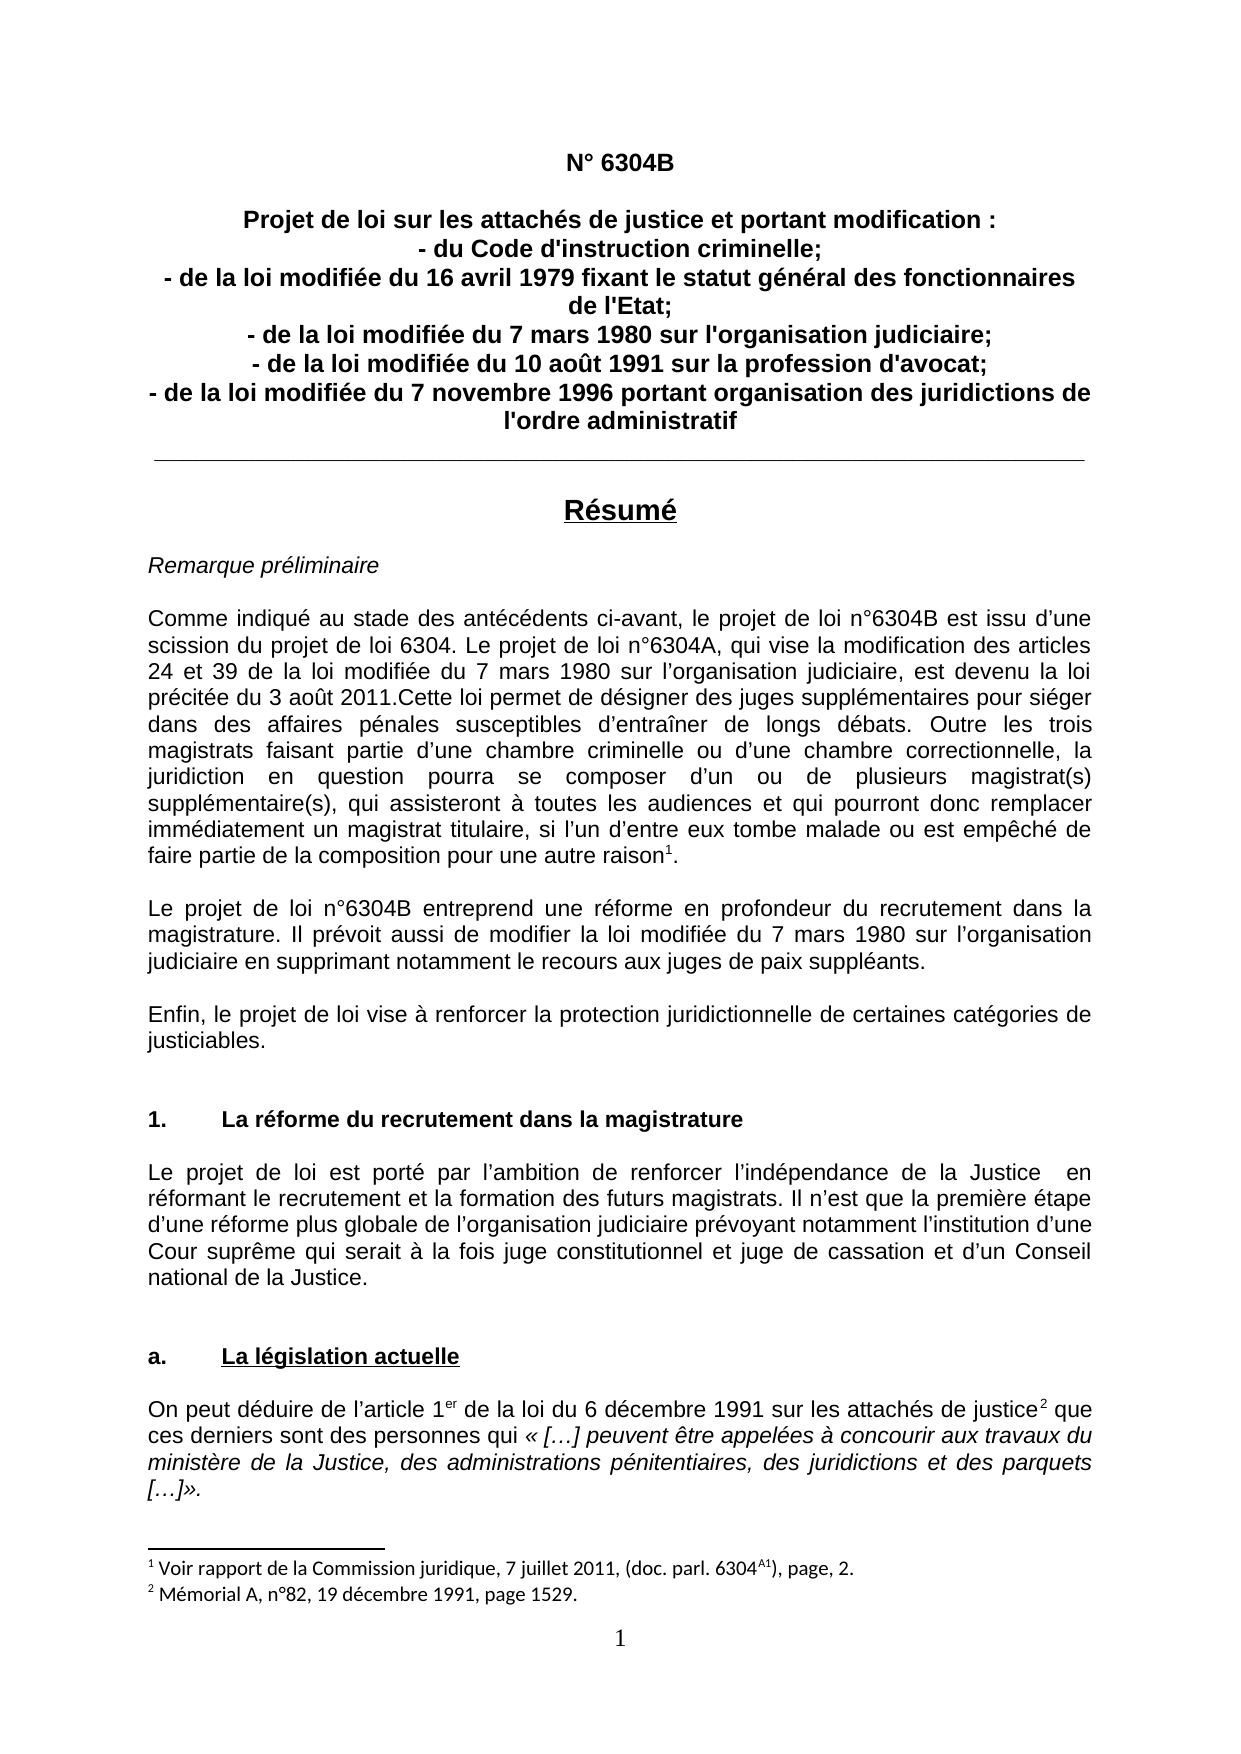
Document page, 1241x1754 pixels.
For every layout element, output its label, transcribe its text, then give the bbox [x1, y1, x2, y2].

text Projet de loi sur les attachés de justice et portant modification : [148, 205, 1093, 234]
text - du Code d'instruction criminelle; [148, 234, 1093, 263]
list La réforme du recrutement dans la magistrature [148, 1106, 1093, 1132]
text Résumé [148, 493, 1093, 526]
text ___________________________________________________________________ [148, 435, 1093, 464]
text Le projet de loi est porté par l’ambition de renforcer l’indépendance de la Justice en réformant le recrutement et la formation des futurs magistrats. Il n’est que la première étape d’une réforme plus globale de l’organisation judiciaire prévoyant notamment l’institution d’une Cour suprême qui serait à la fois juge constitutionnel et juge de cassation et d’un Conseil national de la Justice. [148, 1159, 1093, 1290]
text Enfin, le projet de loi vise à renforcer la protection juridictionnelle de certaines catégories de justiciables. [148, 1001, 1093, 1053]
text - de la loi modifiée du 10 août 1991 sur la profession d'avocat; [148, 349, 1093, 378]
text On peut déduire de l’article 1er de la loi du 6 décembre 1991 sur les attachés de justice que ces derniers sont des personnes qui « […] peuvent être appelées à concourir aux travaux du ministère de la Justice, des administrations pénitentiaires, des juridictions et des parquets […]». [148, 1396, 1093, 1501]
list La législation actuelle [148, 1343, 1093, 1369]
text - de la loi modifiée du 7 novembre 1996 portant organisation des juridictions de l'ordre administratif [148, 378, 1093, 435]
text N° 6304B [148, 148, 1093, 176]
text Comme indiqué au stade des antécédents ci-avant, le projet de loi n°6304B est issu d’une scission du projet de loi 6304. Le projet de loi n°6304A, qui vise la modification des articles 24 et 39 de la loi modifiée du 7 mars 1980 sur l’organisation judiciaire, est devenu la loi précitée du 3 août 2011.Cette loi permet de désigner des juges supplémentaires pour siéger dans des affaires pénales susceptibles d’entraîner de longs débats. Outre les trois magistrats faisant partie d’une chambre criminelle ou d’une chambre correctionnelle, la juridiction en question pourra se composer d’un ou de plusieurs magistrat(s) supplémentaire(s), qui assisteront à toutes les audiences et qui pourront donc remplacer immédiatement un magistrat titulaire, si l’un d’entre eux tombe malade ou est empêché de faire partie de la composition pour une autre raison. [148, 605, 1093, 869]
text Remarque préliminaire [148, 552, 1093, 579]
text Le projet de loi n°6304B entreprend une réforme en profondeur du recrutement dans la magistrature. Il prévoit aussi de modifier la loi modifiée du 7 mars 1980 sur l’organisation judiciaire en supprimant notamment le recours aux juges de paix suppléants. [148, 895, 1093, 974]
text - de la loi modifiée du 16 avril 1979 fixant le statut général des fonctionnaires de l'Etat; [148, 263, 1093, 320]
text - de la loi modifiée du 7 mars 1980 sur l'organisation judiciaire; [148, 320, 1093, 349]
